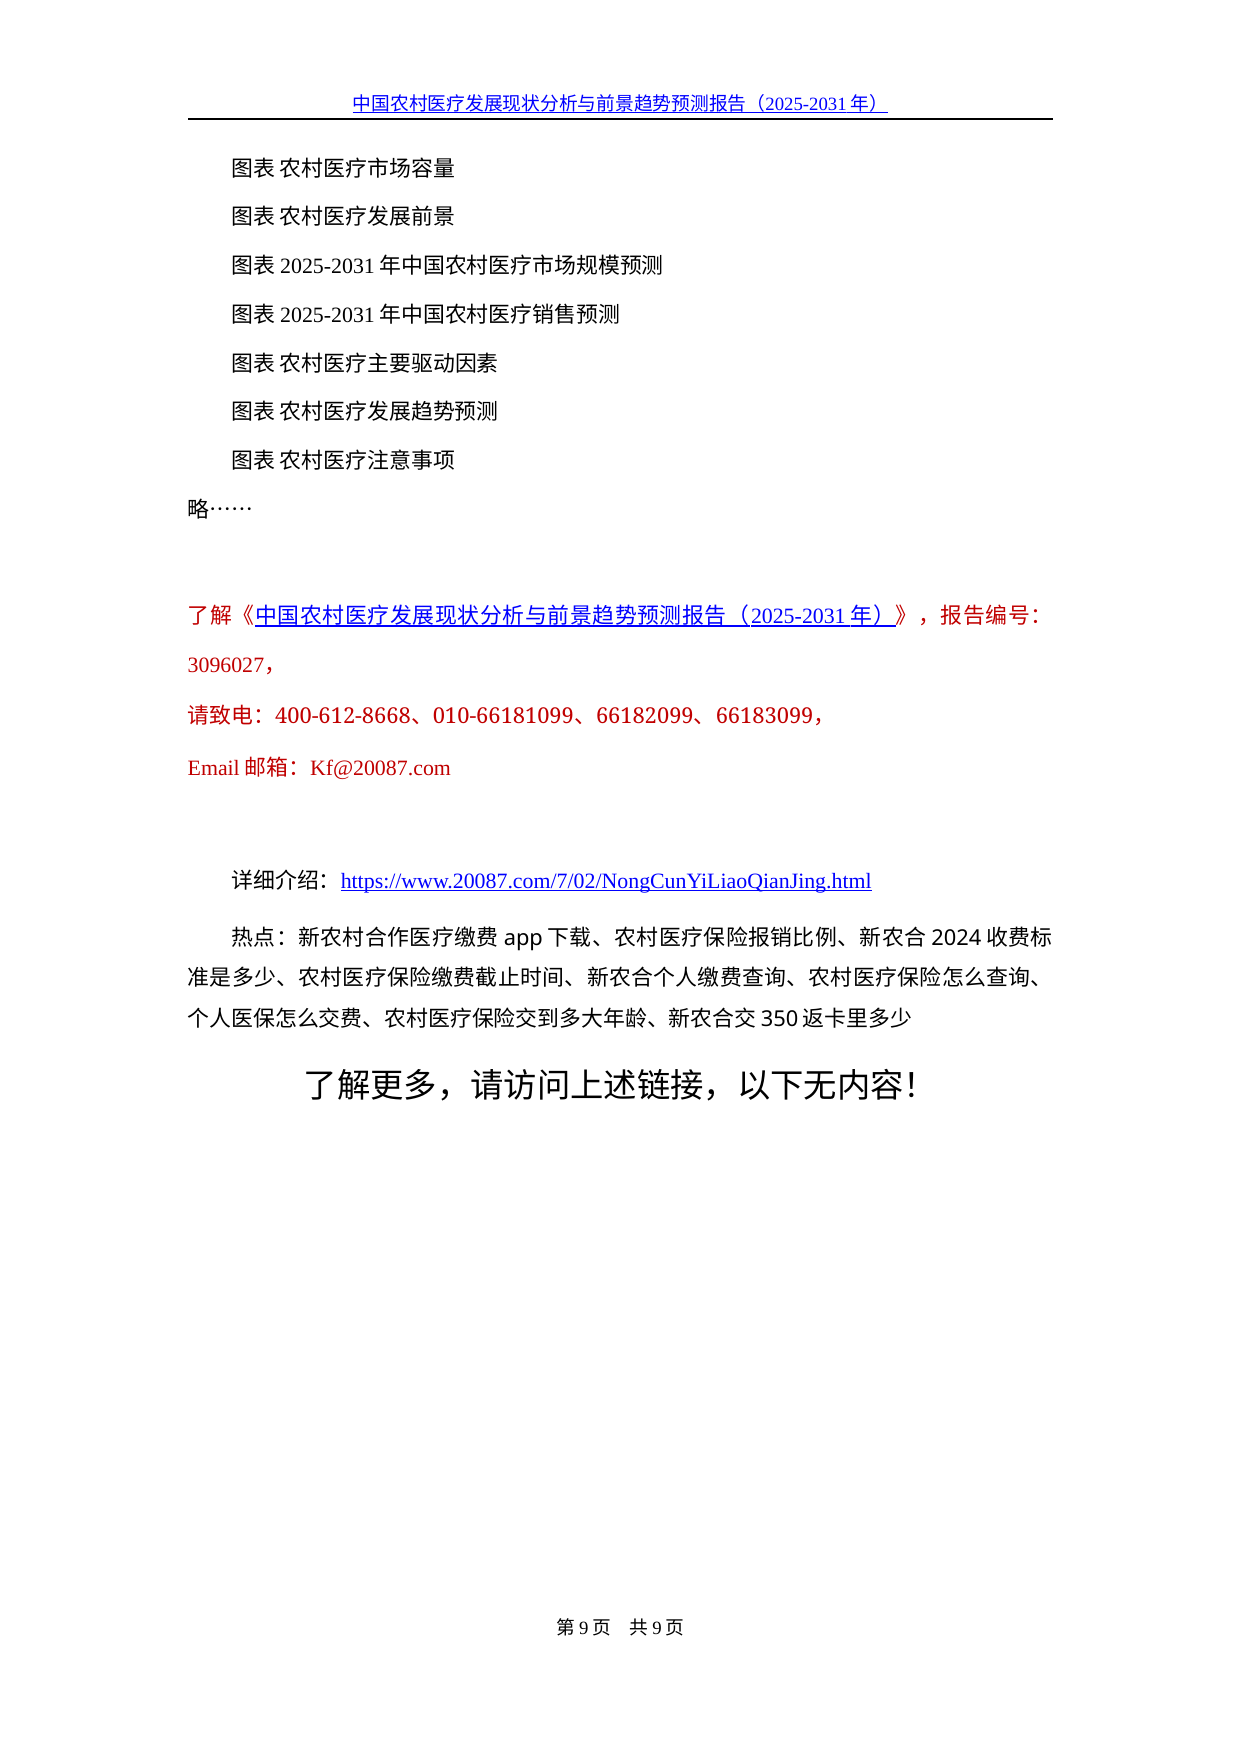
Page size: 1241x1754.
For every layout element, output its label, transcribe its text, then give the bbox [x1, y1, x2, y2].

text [187, 150, 1053, 524]
text 详细介绍：https://www.20087.com/7/02/NongCunYiLiaoQianJing.html [187, 863, 1053, 895]
text Email邮箱：Kf@20087.com [187, 750, 1053, 782]
text 请致电：400-612-8668、010-66181099、66182099、66183099， [187, 698, 1053, 731]
text 热点：新农村合作医疗缴费app下载、农村医疗保险报销比例、新农合2024收费标准是多少、农村医疗保险缴费截止时间、新农合个人缴费查询、农村医疗保险怎么查询、个人医保怎么交费、农村医疗保险交到多大年龄、新农合交350返卡里多少 [187, 919, 1053, 1033]
title 了解更多，请访问上述链接，以下无内容！ [187, 1051, 1053, 1116]
text 了解《中国农村医疗发展现状分析与前景趋势预测报告（2025-2031年）》，报告编号：3096027， [187, 598, 1053, 679]
